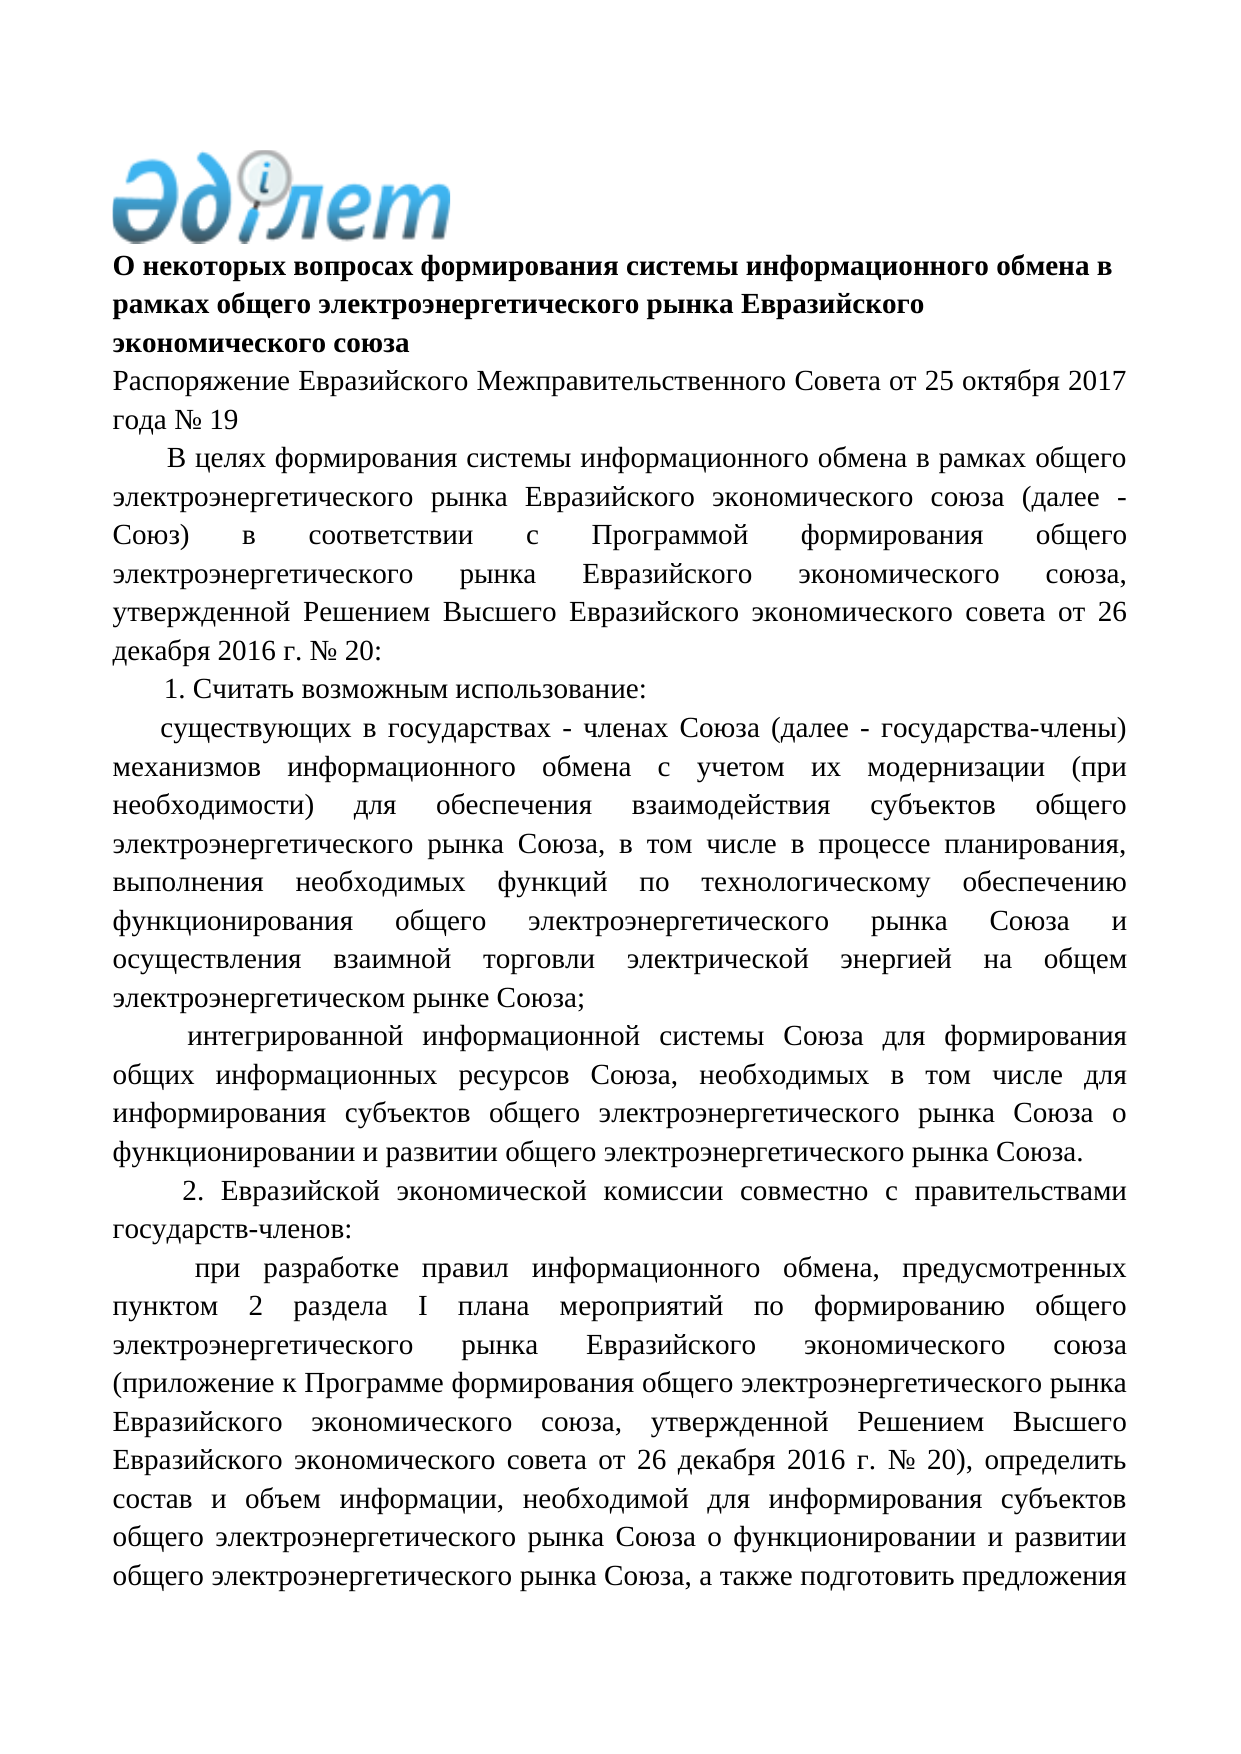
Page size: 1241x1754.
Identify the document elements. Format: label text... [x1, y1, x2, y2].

text В целях формирования системы информационного обмена в рамках общего электроэнергетического рынка Евразийского экономического союза (далее - Союз) в соответствии с Программой формирования общего электроэнергетического рынка Евразийского экономического союза, утвержденной Решением Высшего Евразийского экономического совета от 26 декабря 2016 г. № 20: [112, 440, 1128, 667]
text интегрированной информационной системы Союза для формирования общих информационных ресурсов Союза, необходимых в том числе для информирования субъектов общего электроэнергетического рынка Союза о функционировании и развитии общего электроэнергетического рынка Союза. [112, 1018, 1128, 1168]
picture [112, 150, 451, 244]
text 2. Евразийской экономической комиссии совместно с правительствами государств-членов: [112, 1173, 1128, 1245]
text О некоторых вопросах формирования системы информационного обмена в рамках общего электроэнергетического рынка Евразийского экономического союза [112, 248, 1128, 358]
text Распоряжение Евразийского Межправительственного Совета от 25 октября 2017 года № 19 [112, 363, 1128, 435]
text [112, 1250, 1128, 1592]
text 1. Считать возможным использование: [112, 672, 1128, 705]
text существующих в государствах - членах Союза (далее - государства-члены) механизмов информационного обмена с учетом их модернизации (при необходимости) для обеспечения взаимодействия субъектов общего электроэнергетического рынка Союза, в том числе в процессе планирования, выполнения необходимых функций по технологическому обеспечению функционирования общего электроэнергетического рынка Союза и осуществления взаимной торговли электрической энергией на общем электроэнергетическом рынке Союза; [112, 710, 1128, 1013]
